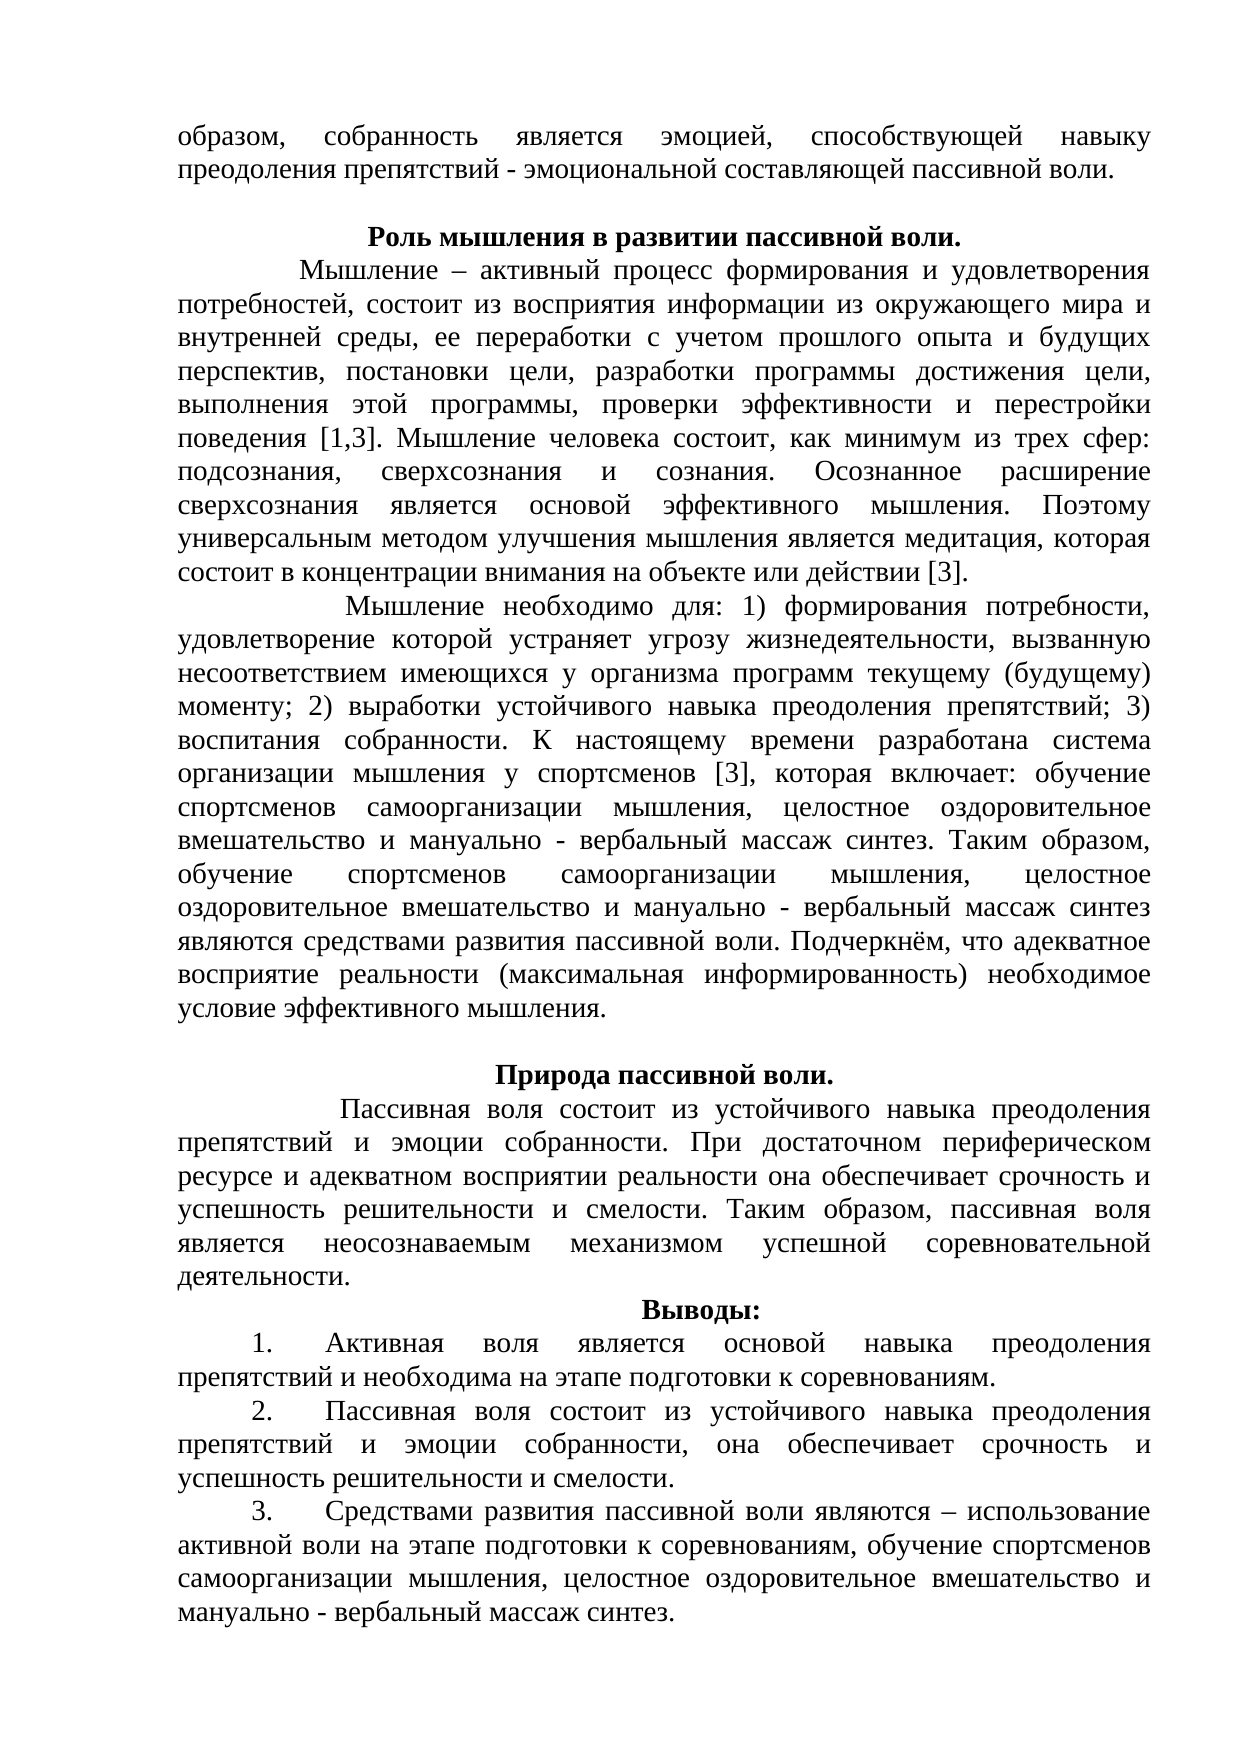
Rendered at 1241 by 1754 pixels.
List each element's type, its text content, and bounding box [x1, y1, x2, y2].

text Мышление необходимо для: 1) формирования потребности, удовлетворение которой устраняет угрозу жизнедеятельности, вызванную несоответствием имеющихся у организма программ текущему (будущему) моменту; 2) выработки устойчивого навыка преодоления препятствий; 3) воспитания собранности. К настоящему времени разработана система организации мышления у спортсменов [3], которая включает: обучение спортсменов самоорганизации мышления, целостное оздоровительное вмешательство и мануально - вербальный массаж синтез. Таким образом, обучение спортсменов самоорганизации мышления, целостное оздоровительное вмешательство и мануально - вербальный массаж синтез являются средствами развития пассивной воли. Подчеркнём, что адекватное восприятие реальности (максимальная информированность) необходимое условие эффективного мышления. [177, 588, 1152, 1024]
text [177, 118, 1152, 185]
text Мышление – активный процесс формирования и удовлетворения потребностей, состоит из восприятия информации из окружающего мира и внутренней среды, ее переработки с учетом прошлого опыта и будущих перспектив, постановки цели, разработки программы достижения цели, выполнения этой программы, проверки эффективности и перестройки поведения [1,3]. Мышление человека состоит, как минимум из трех сфер: подсознания, сверхсознания и сознания. Осознанное расширение сверхсознания является основой эффективного мышления. Поэтому универсальным методом улучшения мышления является медитация, которая состоит в концентрации внимания на объекте или действии [3]. [177, 252, 1152, 588]
list Активная воля является основой навыка преодоления препятствий и необходима на этапе подготовки к соревнованиям. [177, 1326, 1152, 1393]
text Роль мышления в развитии пассивной воли. [177, 219, 1152, 252]
text Природа пассивной воли. [177, 1057, 1152, 1091]
text Пассивная воля состоит из устойчивого навыка преодоления препятствий и эмоции собранности. При достаточном периферическом ресурсе и адекватном восприятии реальности она обеспечивает срочность и успешность решительности и смелости. Таким образом, пассивная воля является неосознаваемым механизмом успешной соревновательной деятельности. [177, 1091, 1152, 1292]
text Выводы: [177, 1292, 1152, 1326]
list Средствами развития пассивной воли являются – использование активной воли на этапе подготовки к соревнованиям, обучение спортсменов самоорганизации мышления, целостное оздоровительное вмешательство и мануально - вербальный массаж синтез. [177, 1493, 1152, 1627]
list Пассивная воля состоит из устойчивого навыка преодоления препятствий и эмоции собранности, она обеспечивает срочность и успешность решительности и смелости. [177, 1393, 1152, 1493]
